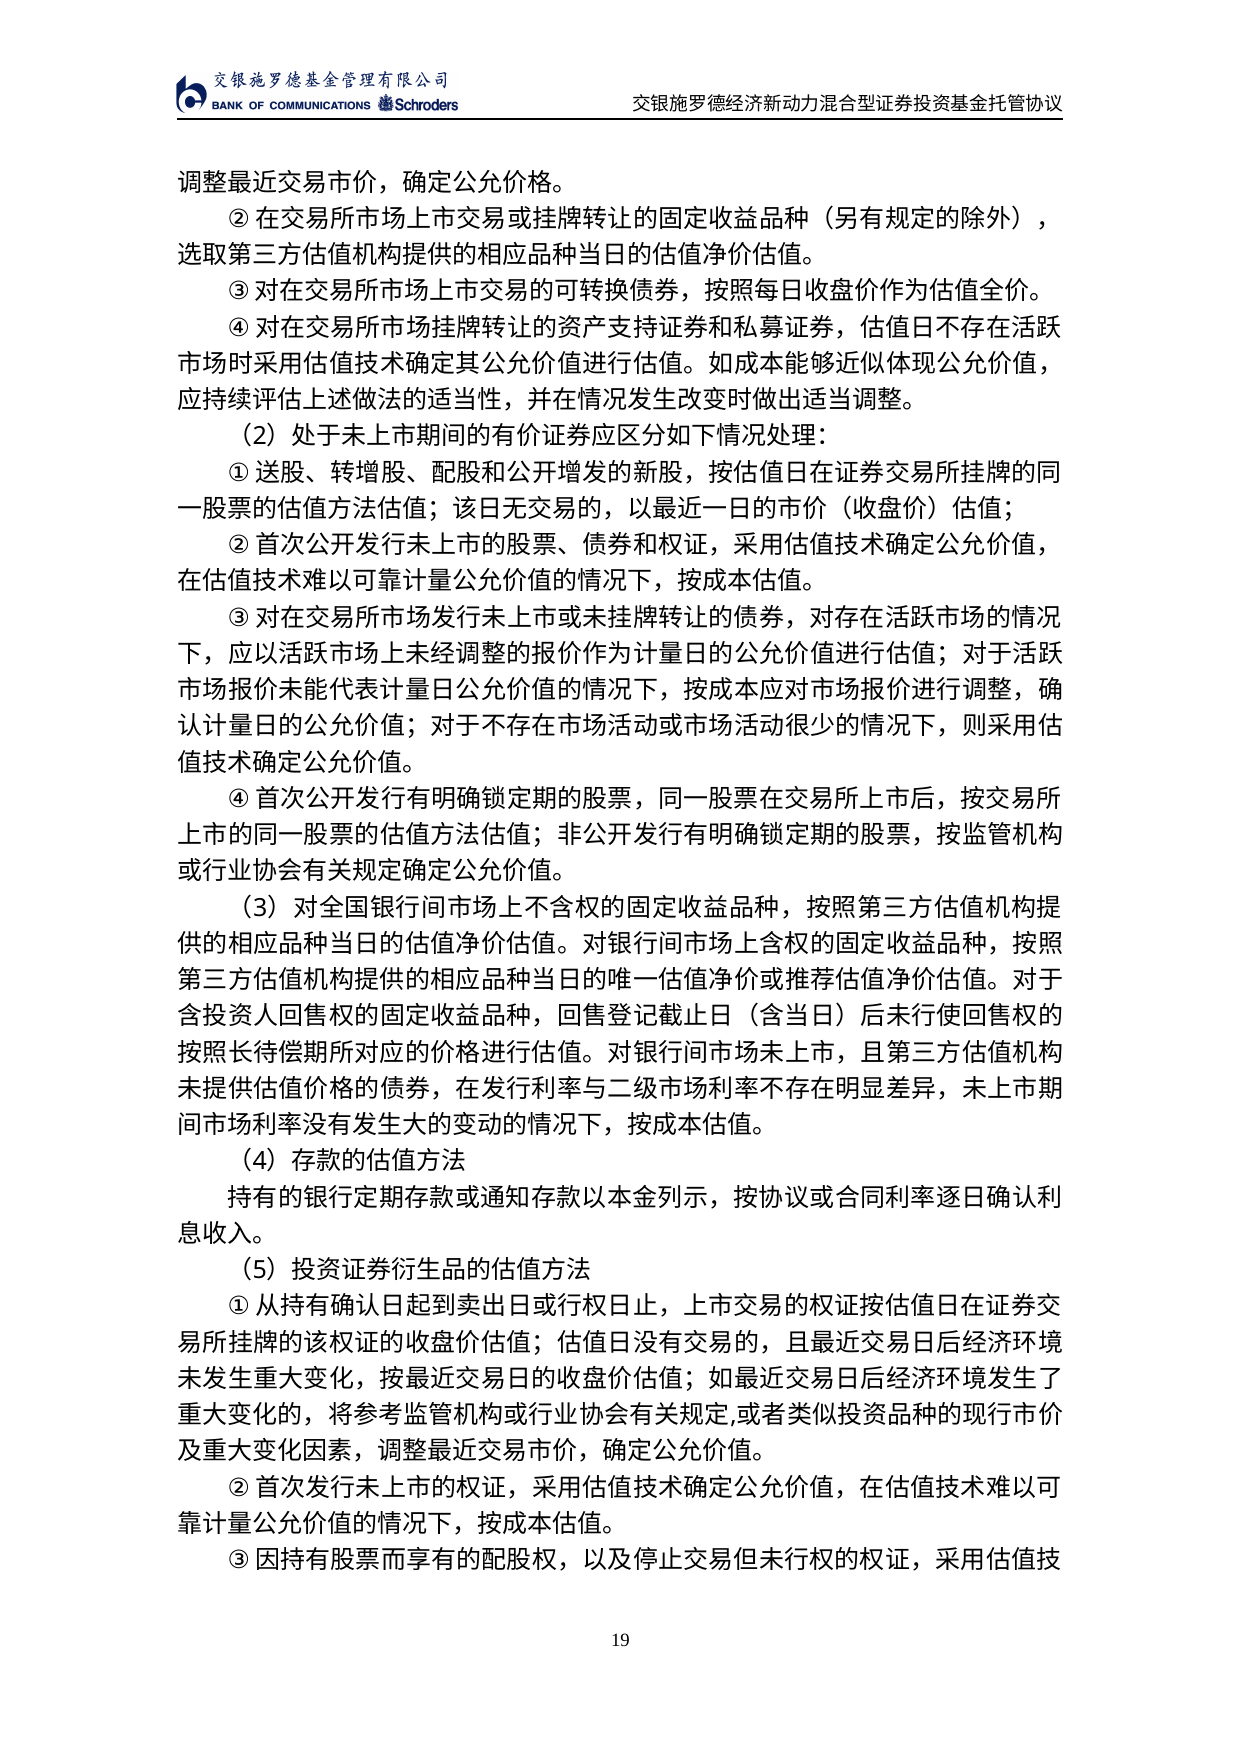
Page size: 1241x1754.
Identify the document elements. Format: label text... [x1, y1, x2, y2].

text ③对在交易所市场发行未上市或未挂牌转让的债券，对存在活跃市场的情况下，应以活跃市场上未经调整的报价作为计量日的公允价值进行估值；对于活跃市场报价未能代表计量日公允价值的情况下，按成本应对市场报价进行调整，确认计量日的公允价值；对于不存在市场活动或市场活动很少的情况下，则采用估值技术确定公允价值。 [177, 597, 1063, 778]
text （4）存款的估值方法 [177, 1141, 1063, 1177]
text ②首次公开发行未上市的股票、债券和权证，采用估值技术确定公允价值，在估值技术难以可靠计量公允价值的情况下，按成本估值。 [177, 524, 1063, 597]
text ③对在交易所市场上市交易的可转换债券，按照每日收盘价作为估值全价。 [177, 271, 1063, 307]
text （3）对全国银行间市场上不含权的固定收益品种，按照第三方估值机构提供的相应品种当日的估值净价估值。对银行间市场上含权的固定收益品种，按照第三方估值机构提供的相应品种当日的唯一估值净价或推荐估值净价估值。对于含投资人回售权的固定收益品种，回售登记截止日（含当日）后未行使回售权的按照长待偿期所对应的价格进行估值。对银行间市场未上市，且第三方估值机构未提供估值价格的债券，在发行利率与二级市场利率不存在明显差异，未上市期间市场利率没有发生大的变动的情况下，按成本估值。 [177, 887, 1063, 1141]
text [177, 162, 1063, 198]
text ①送股、转增股、配股和公开增发的新股，按估值日在证券交易所挂牌的同一股票的估值方法估值；该日无交易的，以最近一日的市价（收盘价）估值； [177, 452, 1063, 524]
text ①从持有确认日起到卖出日或行权日止，上市交易的权证按估值日在证券交易所挂牌的该权证的收盘价估值；估值日没有交易的，且最近交易日后经济环境未发生重大变化，按最近交易日的收盘价估值；如最近交易日后经济环境发生了重大变化的，将参考监管机构或行业协会有关规定,或者类似投资品种的现行市价及重大变化因素，调整最近交易市价，确定公允价值。 [177, 1286, 1063, 1467]
text 持有的银行定期存款或通知存款以本金列示，按协议或合同利率逐日确认利息收入。 [177, 1177, 1063, 1249]
text （5）投资证券衍生品的估值方法 [177, 1249, 1063, 1286]
text ④对在交易所市场挂牌转让的资产支持证券和私募证券，估值日不存在活跃市场时采用估值技术确定其公允价值进行估值。如成本能够近似体现公允价值，应持续评估上述做法的适当性，并在情况发生改变时做出适当调整。 [177, 307, 1063, 416]
text ②首次发行未上市的权证，采用估值技术确定公允价值，在估值技术难以可靠计量公允价值的情况下，按成本估值。 [177, 1467, 1063, 1539]
text ②在交易所市场上市交易或挂牌转让的固定收益品种（另有规定的除外），选取第三方估值机构提供的相应品种当日的估值净价估值。 [177, 198, 1063, 271]
text （2）处于未上市期间的有价证券应区分如下情况处理： [177, 416, 1063, 452]
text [177, 1539, 1063, 1576]
picture [176, 71, 458, 113]
text ④首次公开发行有明确锁定期的股票，同一股票在交易所上市后，按交易所上市的同一股票的估值方法估值；非公开发行有明确锁定期的股票，按监管机构或行业协会有关规定确定公允价值。 [177, 778, 1063, 887]
